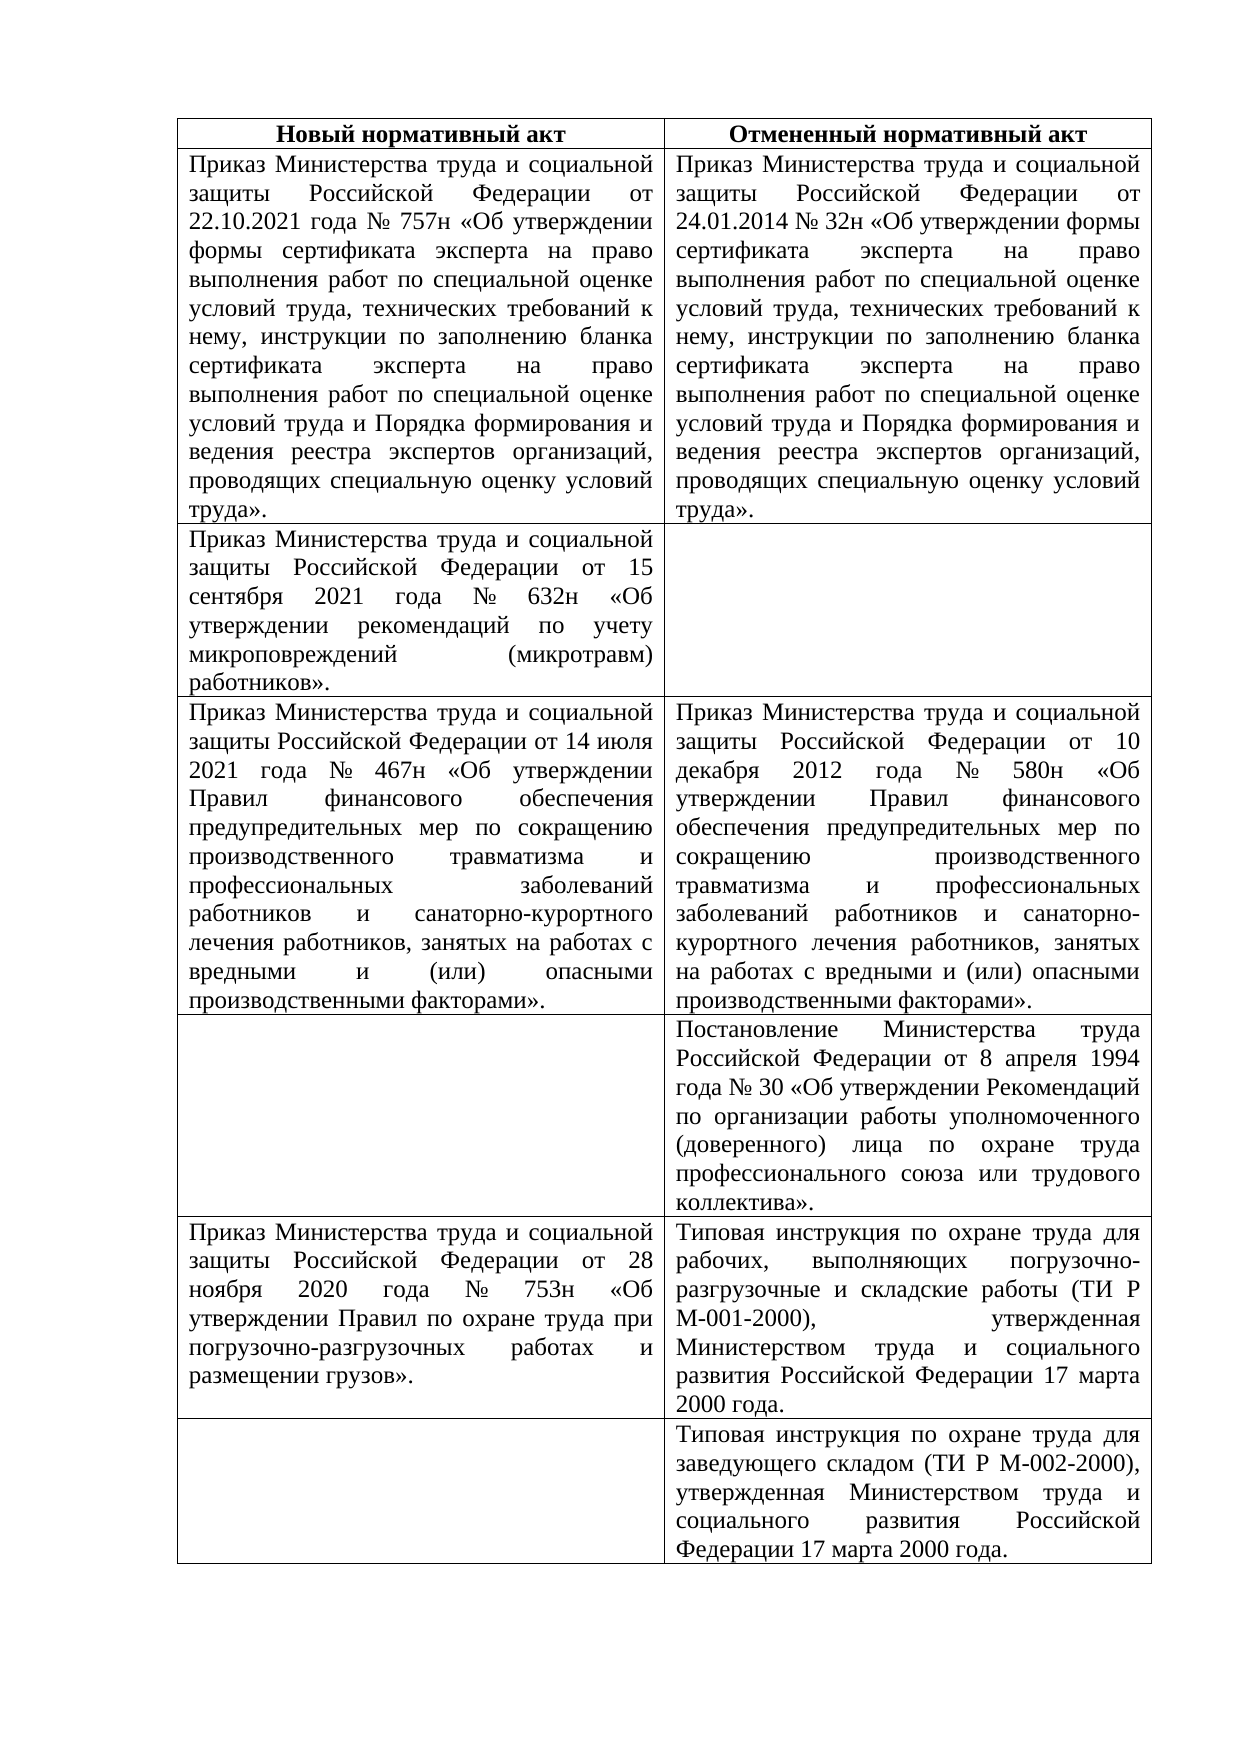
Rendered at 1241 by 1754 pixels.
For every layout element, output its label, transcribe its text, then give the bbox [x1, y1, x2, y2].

table_cell Типовая инструкция по охране труда для заведующего складом (ТИ Р М-002-2000), утвержденная Министерством труда и социального развития Российской Федерации 17 марта 2000 года. [665, 1419, 1151, 1563]
table_header Отмененный нормативный акт [665, 119, 1151, 148]
table_cell Приказ Министерства труда и социальной защиты Российской Федерации от 28 ноября 2020 года № 753н «Об утверждении Правил по охране труда при погрузочно-разгрузочных работах и размещении грузов». [178, 1217, 664, 1418]
table_cell Типовая инструкция по охране труда для рабочих, выполняющих погрузочно-разгрузочные и складские работы (ТИ Р М-001-2000), утвержденная Министерством труда и социального развития Российской Федерации 17 марта 2000 года. [665, 1217, 1151, 1418]
table_cell Приказ Министерства труда и социальной защиты Российской Федерации от 10 декабря 2012 года № 580н «Об утверждении Правил финансового обеспечения предупредительных мер по сокращению производственного травматизма и профессиональных заболеваний работников и санаторно-курортного лечения работников, занятых на работах с вредными и (или) опасными производственными факторами». [665, 697, 1151, 1013]
table_cell Постановление Министерства труда Российской Федерации от 8 апреля 1994 года № 30 «Об утверждении Рекомендаций по организации работы уполномоченного (доверенного) лица по охране труда профессионального союза или трудового коллектива». [665, 1015, 1151, 1216]
table_cell Приказ Министерства труда и социальной защиты Российской Федерации от 22.10.2021 года № 757н «Об утверждении формы сертификата эксперта на право выполнения работ по специальной оценке условий труда, технических требований к нему, инструкции по заполнению бланка сертификата эксперта на право выполнения работ по специальной оценке условий труда и Порядка формирования и ведения реестра экспертов организаций, проводящих специальную оценку условий труда». [178, 149, 664, 523]
table_cell Приказ Министерства труда и социальной защиты Российской Федерации от 15 сентября 2021 года № 632н «Об утверждении рекомендаций по учету микроповреждений (микротравм) работников». [178, 524, 664, 696]
table_cell Приказ Министерства труда и социальной защиты Российской Федерации от 24.01.2014 № 32н «Об утверждении формы сертификата эксперта на право выполнения работ по специальной оценке условий труда, технических требований к нему, инструкции по заполнению бланка сертификата эксперта на право выполнения работ по специальной оценке условий труда и Порядка формирования и ведения реестра экспертов организаций, проводящих специальную оценку условий труда». [665, 149, 1151, 523]
table_cell [178, 1419, 664, 1563]
table_cell [178, 1015, 664, 1216]
table_cell Приказ Министерства труда и социальной защиты Российской Федерации от 14 июля 2021 года № 467н «Об утверждении Правил финансового обеспечения предупредительных мер по сокращению производственного травматизма и профессиональных заболеваний работников и санаторно-курортного лечения работников, занятых на работах с вредными и (или) опасными производственными факторами». [178, 697, 664, 1013]
table_header Новый нормативный акт [178, 119, 664, 148]
table_cell [665, 524, 1151, 696]
